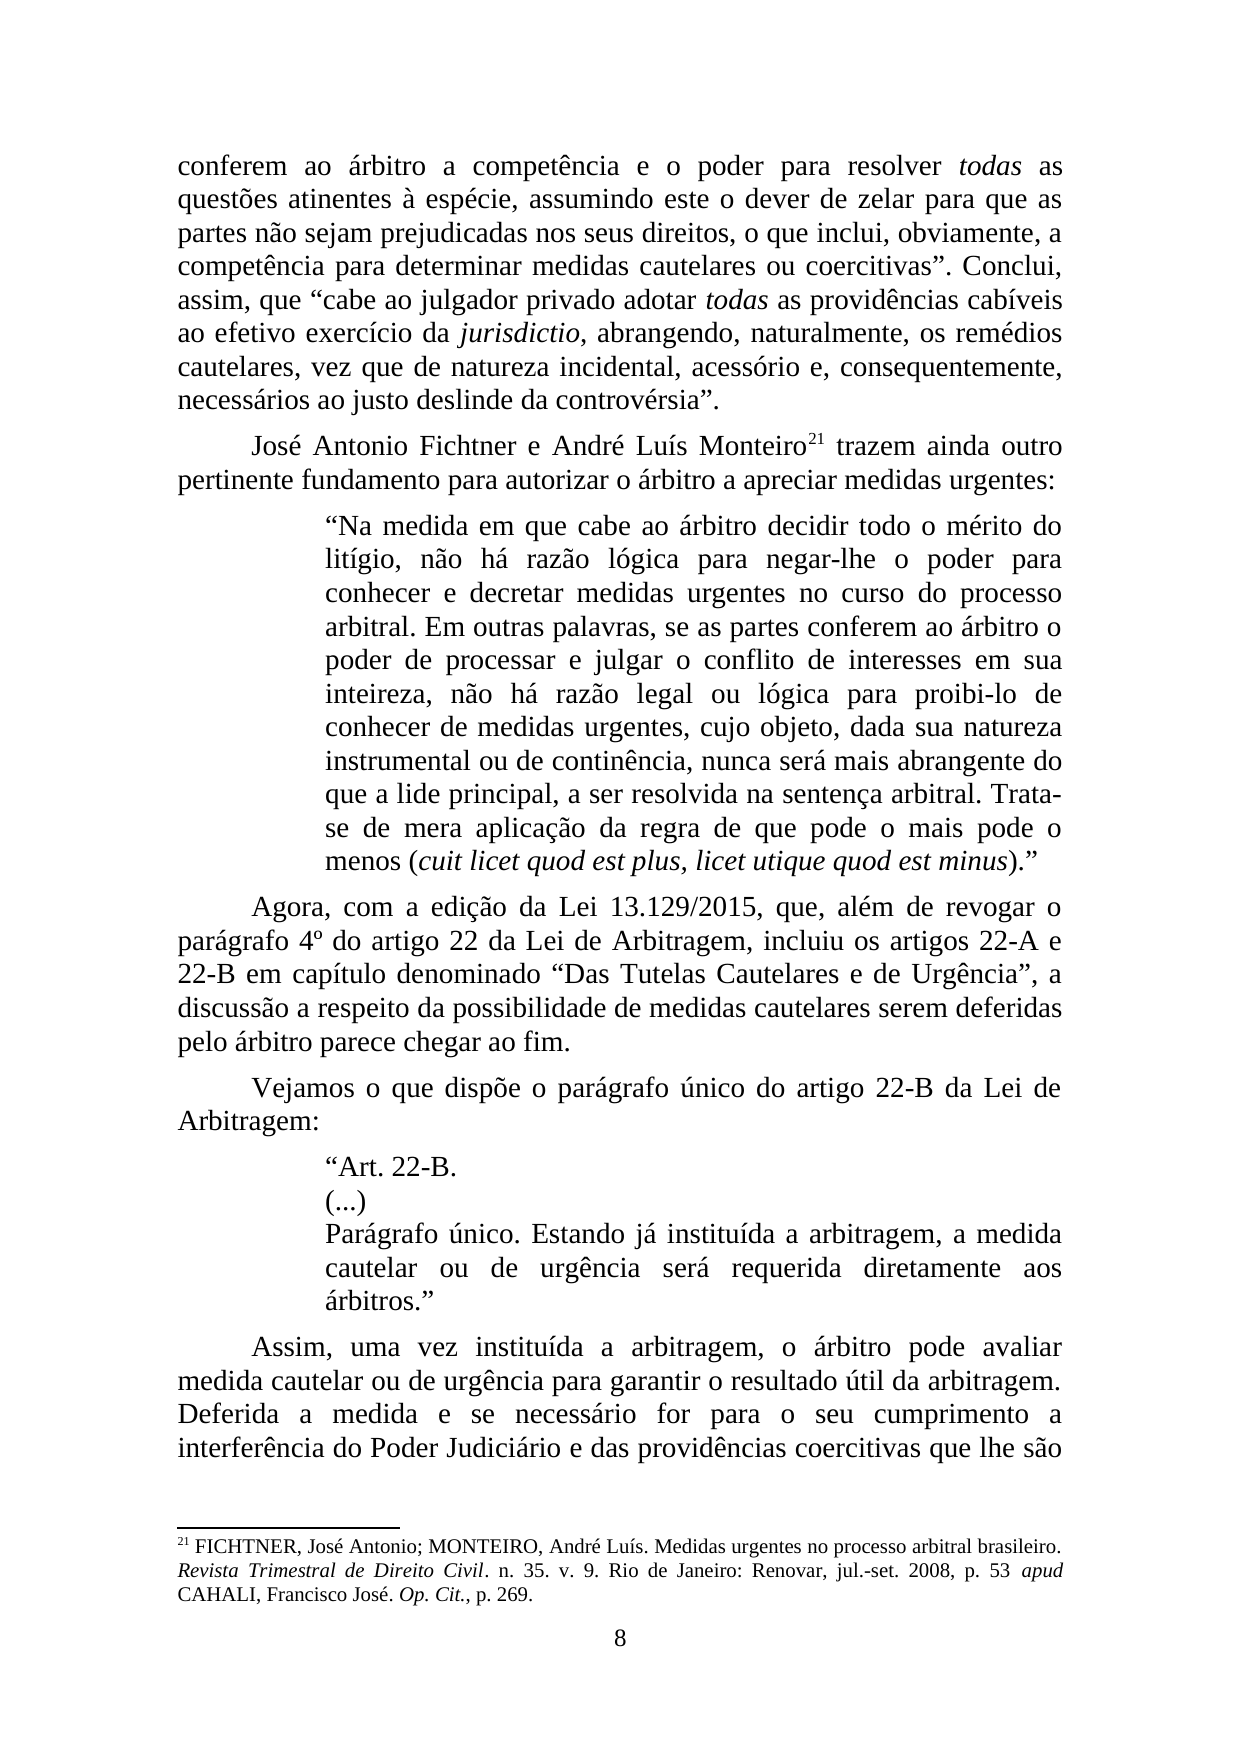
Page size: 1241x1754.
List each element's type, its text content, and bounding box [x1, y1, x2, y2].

text José Antonio Fichtner e André Luís Monteiro trazem ainda outro pertinente fundamento para autorizar o árbitro a apreciar medidas urgentes: [177, 428, 1063, 496]
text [177, 148, 1063, 416]
text Agora, com a edição da Lei 13.129/2015, que, além de revogar o parágrafo 4º do artigo 22 da Lei de Arbitragem, incluiu os artigos 22-A e 22-B em capítulo denominado “Das Tutelas Cautelares e de Urgência”, a discussão a respeito da possibilidade de medidas cautelares serem deferidas pelo árbitro parece chegar ao fim. [177, 889, 1063, 1057]
text Vejamos o que dispõe o parágrafo único do artigo 22-B da Lei de Arbitragem: [177, 1070, 1063, 1137]
text “Art. 22-B. [325, 1149, 1063, 1183]
text Parágrafo único. Estando já instituída a arbitragem, a medida cautelar ou de urgência será requerida diretamente aos árbitros.” [325, 1216, 1063, 1317]
text (...) [325, 1183, 1063, 1216]
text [177, 1329, 1063, 1464]
text “Na medida em que cabe ao árbitro decidir todo o mérito do litígio, não há razão lógica para negar-lhe o poder para conhecer e decretar medidas urgentes no curso do processo arbitral. Em outras palavras, se as partes conferem ao árbitro o poder de processar e julgar o conflito de interesses em sua inteireza, não há razão legal ou lógica para proibi-lo de conhecer de medidas urgentes, cujo objeto, dada sua natureza instrumental ou de continência, nunca será mais abrangente do que a lide principal, a ser resolvida na sentença arbitral. Trata-se de mera aplicação da regra de que pode o mais pode o menos (cuit licet quod est plus, licet utique quod est minus).” [325, 508, 1063, 877]
